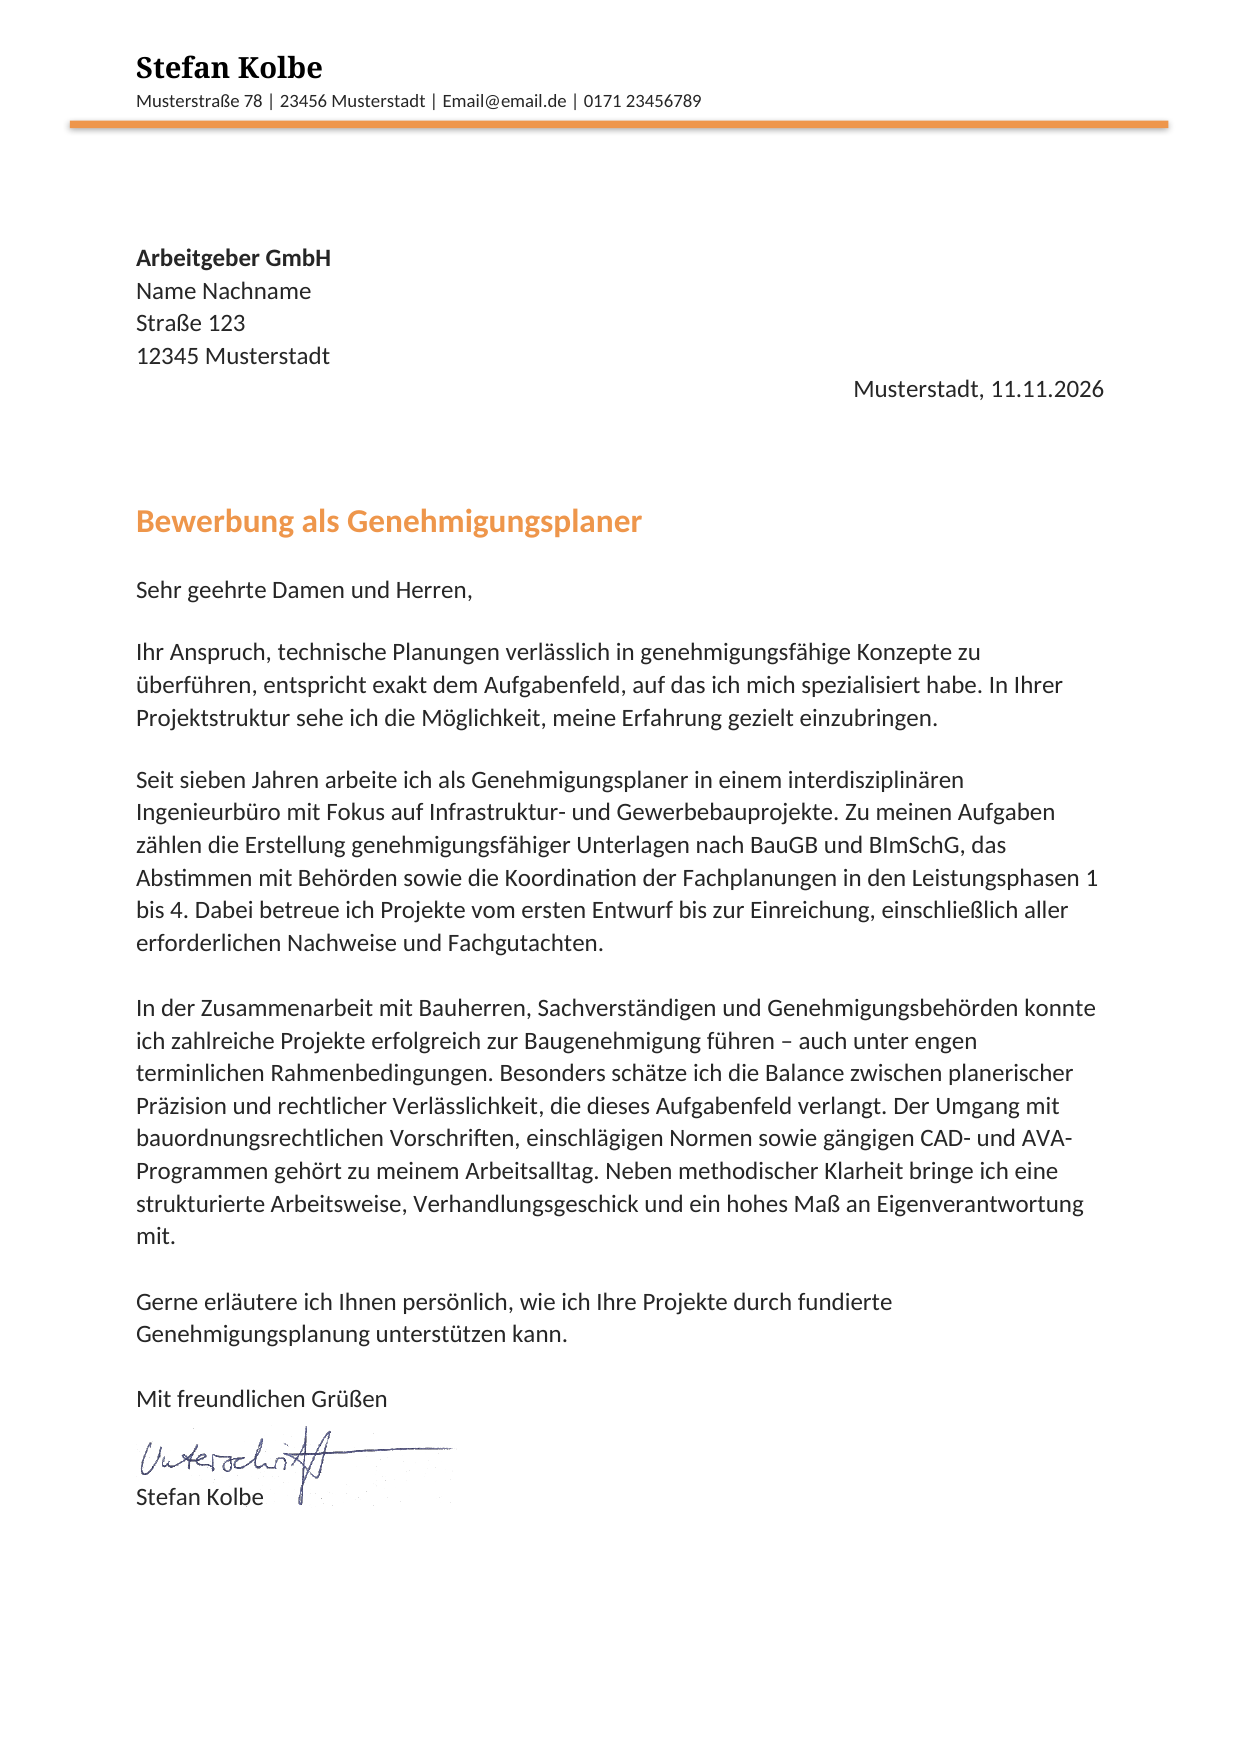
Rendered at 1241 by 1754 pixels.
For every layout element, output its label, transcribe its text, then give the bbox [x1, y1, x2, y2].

text Seit sieben Jahren arbeite ich als Genehmigungsplaner in einem interdisziplinären Ingenieurbüro mit Fokus auf Infrastruktur- und Gewerbebauprojekte. Zu meinen Aufgaben zählen die Erstellung genehmigungsfähiger Unterlagen nach BauGB und BImSchG, das Abstimmen mit Behörden sowie die Koordination der Fachplanungen in den Leistungsphasen 1 bis 4. Dabei betreue ich Projekte vom ersten Entwurf bis zur Einreichung, einschließlich aller erforderlichen Nachweise und Fachgutachten. [136, 764, 1104, 957]
text Ihr Anspruch, technische Planungen verlässlich in genehmigungsfähige Konzepte zu überführen, entspricht exakt dem Aufgabenfeld, auf das ich mich spezialisiert habe. In Ihrer Projektstruktur sehe ich die Möglichkeit, meine Erfahrung gezielt einzubringen. [136, 636, 1104, 762]
picture [135, 1424, 458, 1508]
text Musterstadt, 15.04.2025 [136, 373, 1104, 403]
text Mit freundlichen Grüßen [136, 1383, 1104, 1414]
subtitle Bewerbung als Genehmigungsplaner [136, 501, 1104, 541]
text Name Nachname [136, 275, 1104, 306]
text Stefan Kolbe [136, 1481, 1104, 1512]
text Gerne erläutere ich Ihnen persönlich, wie ich Ihre Projekte durch fundierte Genehmigungsplanung unterstützen kann. [136, 1253, 1104, 1349]
text Straße 123 [136, 308, 1104, 338]
text In der Zusammenarbeit mit Bauherren, Sachverständigen und Genehmigungsbehörden konnte ich zahlreiche Projekte erfolgreich zur Baugenehmigung führen – auch unter engen terminlichen Rahmenbedingungen. Besonders schätze ich die Balance zwischen planerischer Präzision und rechtlicher Verlässlichkeit, die dieses Aufgabenfeld verlangt. Der Umgang mit bauordnungsrechtlichen Vorschriften, einschlägigen Normen sowie gängigen CAD- und AVA-Programmen gehört zu meinem Arbeitsalltag. Neben methodischer Klarheit bringe ich eine strukturierte Arbeitsweise, Verhandlungsgeschick und ein hohes Maß an Eigenverantwortung mit. [136, 959, 1104, 1251]
text 12345 Musterstadt [136, 340, 1104, 371]
subtitle Sehr geehrte Damen und Herren, [136, 574, 1104, 604]
text Arbeitgeber GmbH [136, 242, 1104, 273]
